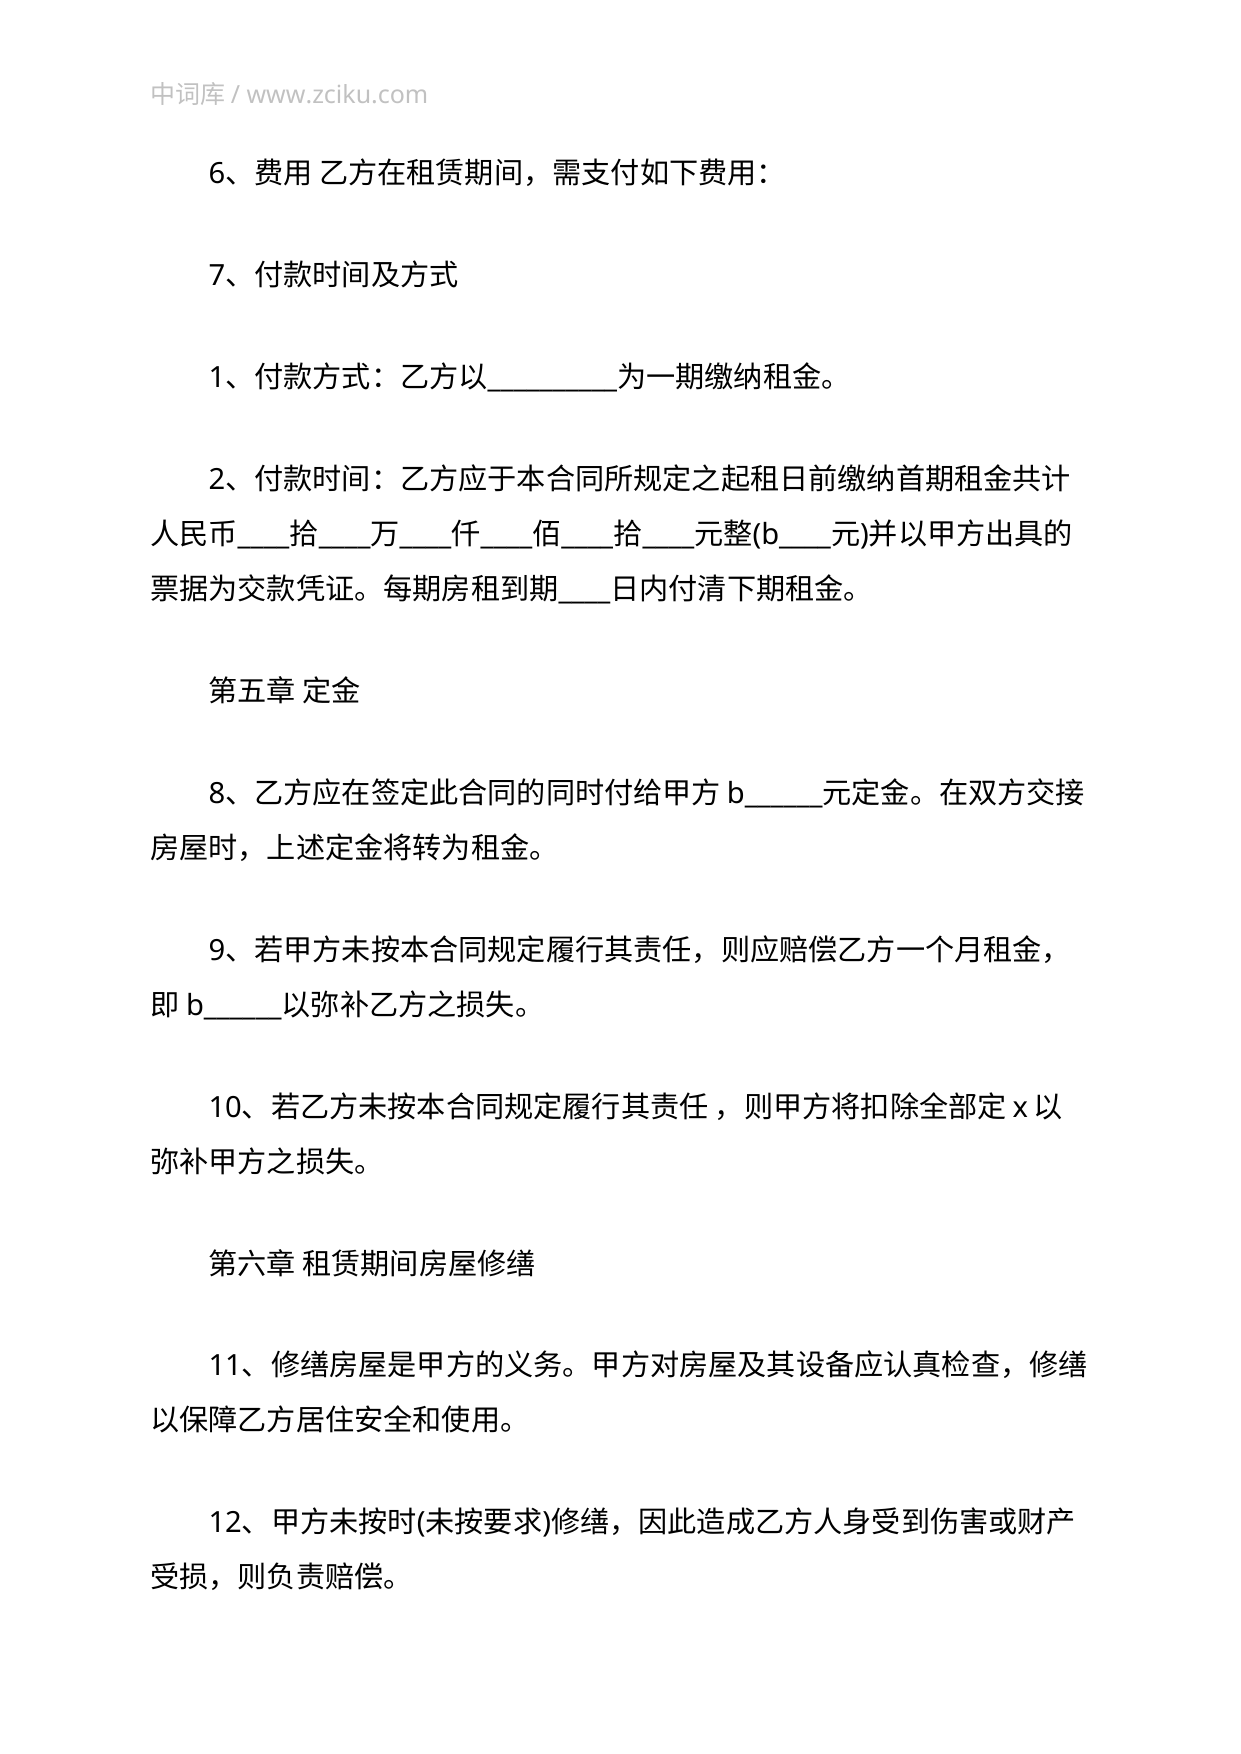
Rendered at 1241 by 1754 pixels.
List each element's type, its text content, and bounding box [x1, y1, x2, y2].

text 1、付款方式：乙方以__________为一期缴纳租金。 [150, 354, 1090, 396]
text 2、付款时间：乙方应于本合同所规定之起租日前缴纳首期租金共计人民币____拾____万____仟____佰____拾____元整(b____元)并以甲方出具的票据为交款凭证。每期房租到期____日内付清下期租金。 [150, 456, 1090, 608]
text 第五章 定金 [150, 668, 1090, 710]
text 8、乙方应在签定此合同的同时付给甲方b______元定金。在双方交接房屋时，上述定金将转为租金。 [150, 770, 1090, 867]
text 9、若甲方未按本合同规定履行其责任，则应赔偿乙方一个月租金，即 b______以弥补乙方之损失。 [150, 926, 1090, 1024]
text 7、付款时间及方式 [150, 252, 1090, 294]
text 第六章 租赁期间房屋修缮 [150, 1240, 1090, 1282]
text 10、若乙方未按本合同规定履行其责任 ，则甲方将扣除全部定x以弥补甲方之损失。 [150, 1083, 1090, 1181]
text 12、甲方未按时(未按要求)修缮，因此造成乙方人身受到伤害或财产受损，则负责赔偿。 [150, 1499, 1090, 1596]
text 11、修缮房屋是甲方的义务。甲方对房屋及其设备应认真检查，修缮以保障乙方居住安全和使用。 [150, 1342, 1090, 1439]
text 6、费用 乙方在租赁期间，需支付如下费用： [150, 150, 1090, 192]
